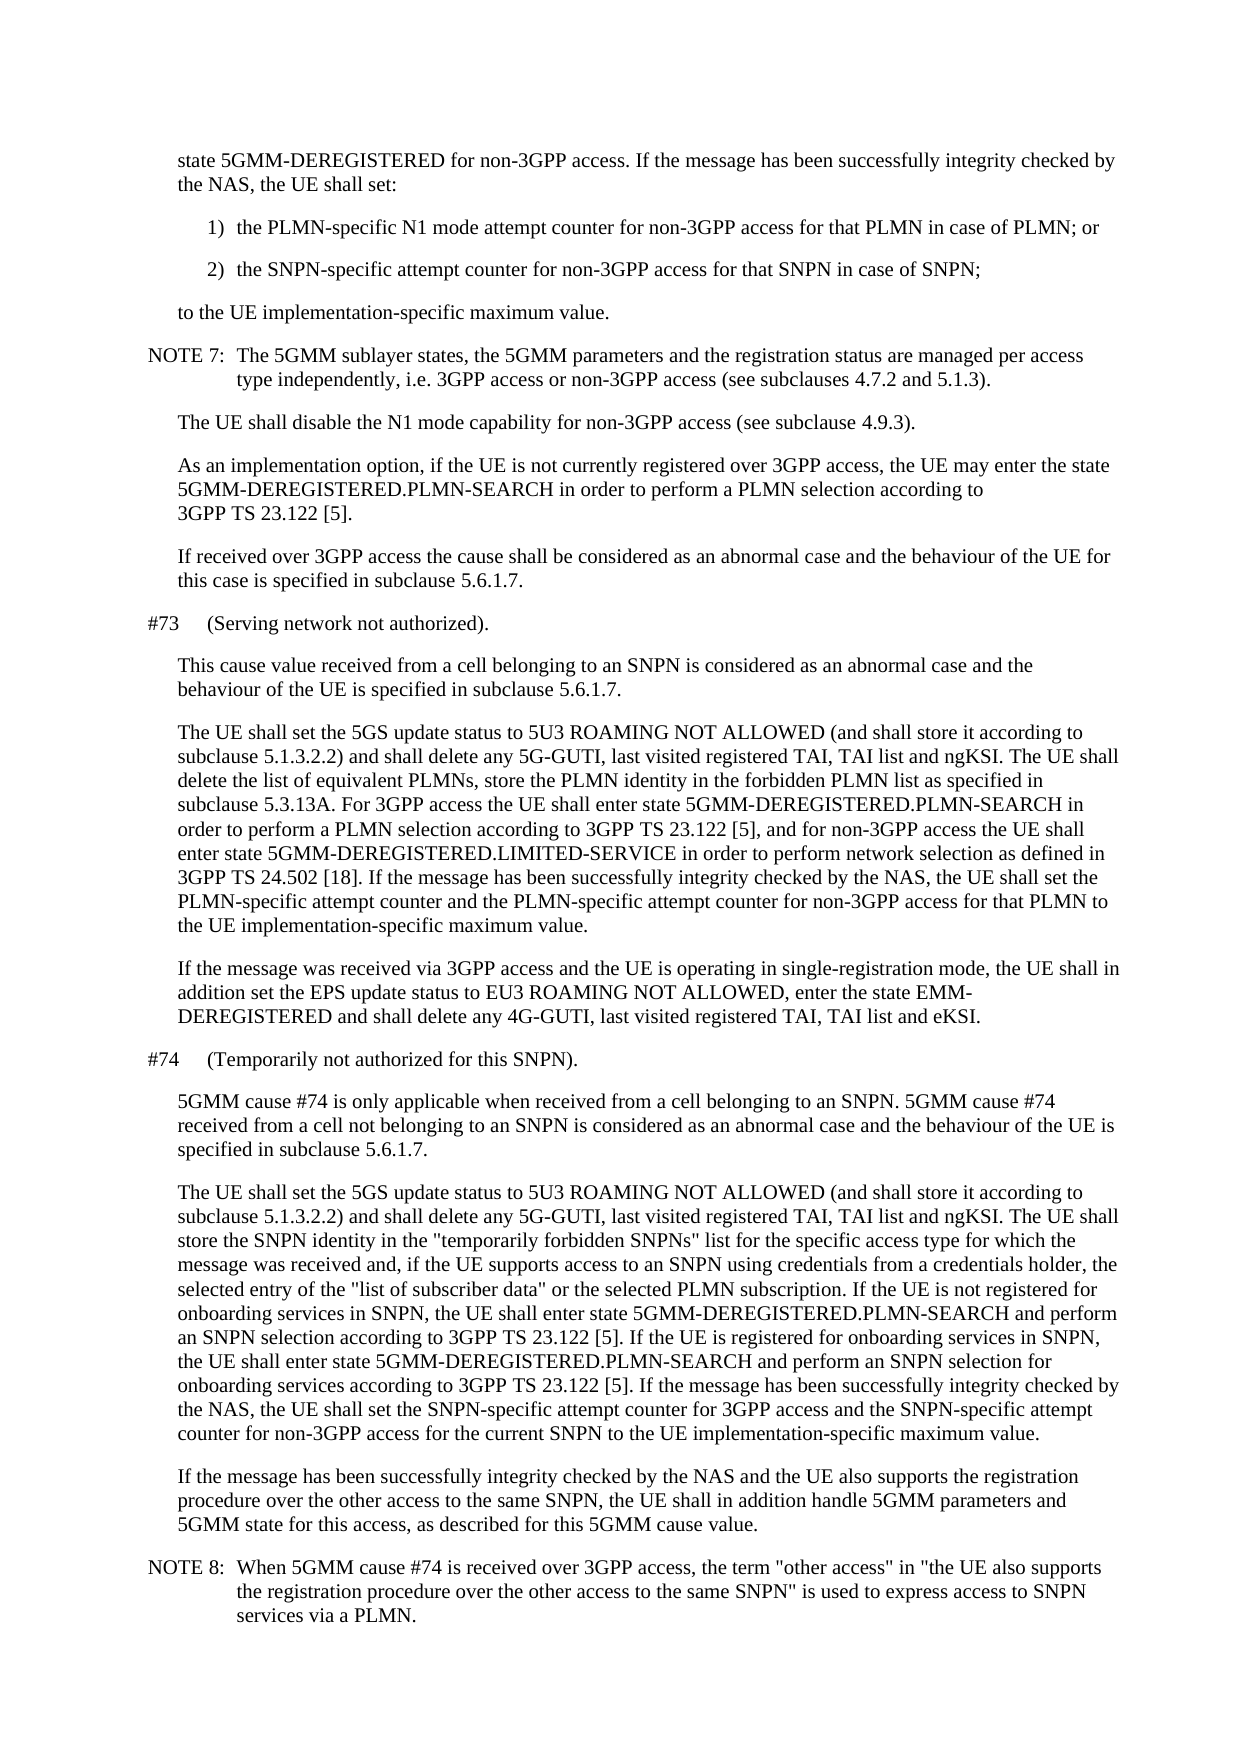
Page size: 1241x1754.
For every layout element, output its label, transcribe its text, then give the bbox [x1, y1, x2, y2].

text #73 (Serving network not authorized). [148, 611, 1122, 634]
text to the UE implementation-specific maximum value. [148, 300, 1122, 324]
text NOTE 8: When 5GMM cause #74 is received over 3GPP access, the term "other access" in "the UE also supports the registration procedure over the other access to the same SNPN" is used to express access to SNPN services via a PLMN. [148, 1554, 1122, 1627]
text This cause value received from a cell belonging to an SNPN is considered as an abnormal case and the behaviour of the UE is specified in subclause 5.6.1.7. [148, 653, 1122, 701]
text As an implementation option, if the UE is not currently registered over 3GPP access, the UE may enter the state 5GMM-DEREGISTERED.PLMN-SEARCH in order to perform a PLMN selection according to 3GPP TS 23.122 [5]. [148, 453, 1122, 525]
text 1) the PLMN-specific N1 mode attempt counter for non-3GPP access for that PLMN in case of PLMN; or [207, 214, 1122, 239]
text If the message was received via 3GPP access and the UE is operating in single-registration mode, the UE shall in addition set the EPS update status to EU3 ROAMING NOT ALLOWED, enter the state EMM-DEREGISTERED and shall delete any 4G-GUTI, last visited registered TAI, TAI list and eKSI. [148, 956, 1122, 1028]
text The UE shall set the 5GS update status to 5U3 ROAMING NOT ALLOWED (and shall store it according to subclause 5.1.3.2.2) and shall delete any 5G-GUTI, last visited registered TAI, TAI list and ngKSI. The UE shall store the SNPN identity in the "temporarily forbidden SNPNs" list for the specific access type for which the message was received and, if the UE supports access to an SNPN using credentials from a credentials holder, the selected entry of the "list of subscriber data" or the selected PLMN subscription. If the UE is not registered for onboarding services in SNPN, the UE shall enter state 5GMM-DEREGISTERED.PLMN-SEARCH and perform an SNPN selection according to 3GPP TS 23.122 [5]. If the UE is registered for onboarding services in SNPN, the UE shall enter state 5GMM-DEREGISTERED.PLMN-SEARCH and perform an SNPN selection for onboarding services according to 3GPP TS 23.122 [5]. If the message has been successfully integrity checked by the NAS, the UE shall set the SNPN-specific attempt counter for 3GPP access and the SNPN-specific attempt counter for non-3GPP access for the current SNPN to the UE implementation-specific maximum value. [148, 1180, 1122, 1445]
text 2) the SNPN-specific attempt counter for non-3GPP access for that SNPN in case of SNPN; [207, 257, 1122, 281]
text The UE shall disable the N1 mode capability for non-3GPP access (see subclause 4.9.3). [148, 410, 1122, 434]
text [148, 148, 1122, 196]
text The UE shall set the 5GS update status to 5U3 ROAMING NOT ALLOWED (and shall store it according to subclause 5.1.3.2.2) and shall delete any 5G-GUTI, last visited registered TAI, TAI list and ngKSI. The UE shall delete the list of equivalent PLMNs, store the PLMN identity in the forbidden PLMN list as specified in subclause 5.3.13A. For 3GPP access the UE shall enter state 5GMM-DEREGISTERED.PLMN-SEARCH in order to perform a PLMN selection according to 3GPP TS 23.122 [5], and for non-3GPP access the UE shall enter state 5GMM-DEREGISTERED.LIMITED-SERVICE in order to perform network selection as defined in 3GPP TS 24.502 [18]. If the message has been successfully integrity checked by the NAS, the UE shall set the PLMN-specific attempt counter and the PLMN-specific attempt counter for non-3GPP access for that PLMN to the UE implementation-specific maximum value. [148, 720, 1122, 937]
text NOTE 7: The 5GMM sublayer states, the 5GMM parameters and the registration status are managed per access type independently, i.e. 3GPP access or non-3GPP access (see subclauses 4.7.2 and 5.1.3). [148, 343, 1122, 391]
text If received over 3GPP access the cause shall be considered as an abnormal case and the behaviour of the UE for this case is specified in subclause 5.6.1.7. [148, 544, 1122, 592]
text #74 (Temporarily not authorized for this SNPN). [148, 1046, 1122, 1071]
text If the message has been successfully integrity checked by the NAS and the UE also supports the registration procedure over the other access to the same SNPN, the UE shall in addition handle 5GMM parameters and 5GMM state for this access, as described for this 5GMM cause value. [148, 1464, 1122, 1536]
text 5GMM cause #74 is only applicable when received from a cell belonging to an SNPN. 5GMM cause #74 received from a cell not belonging to an SNPN is considered as an abnormal case and the behaviour of the UE is specified in subclause 5.6.1.7. [148, 1089, 1122, 1161]
